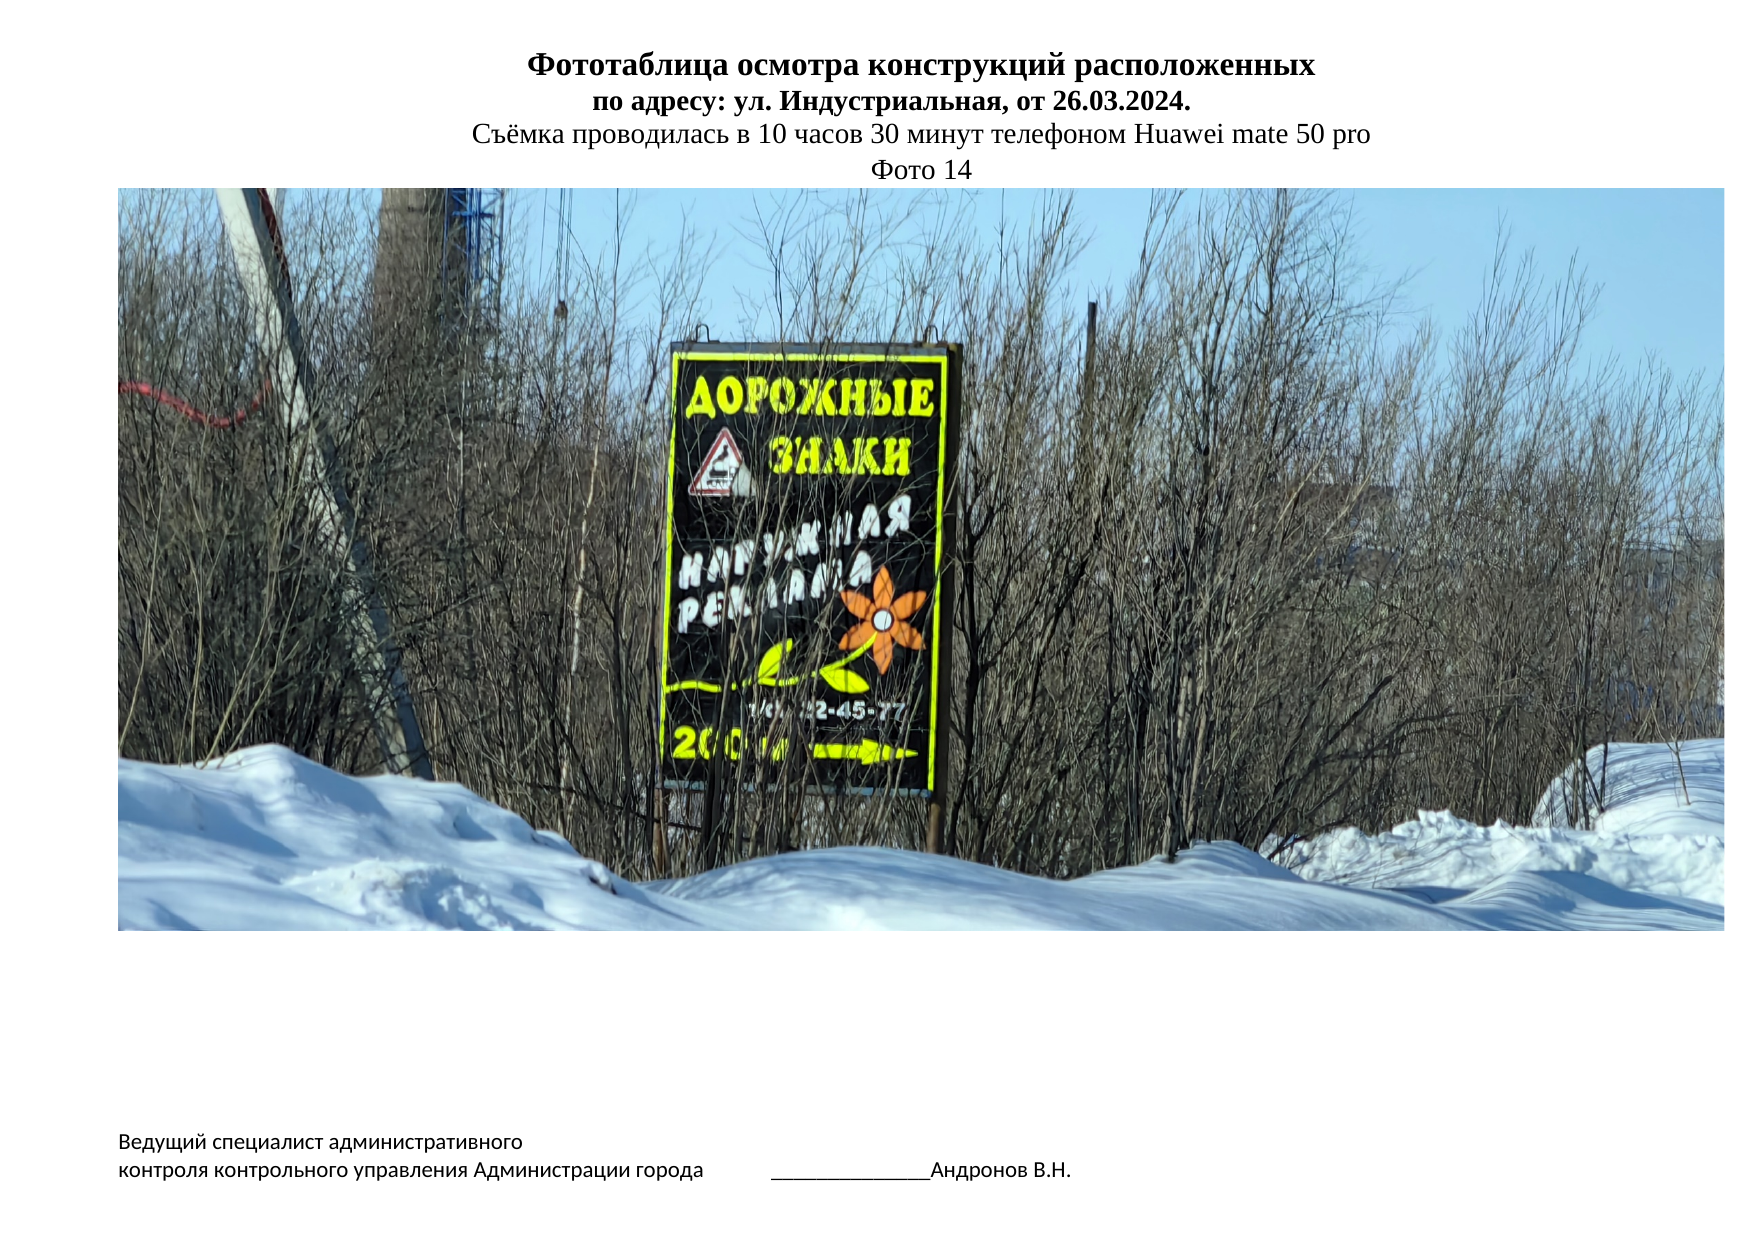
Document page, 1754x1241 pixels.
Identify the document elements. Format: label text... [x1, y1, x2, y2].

text Съёмка проводилась в 10 часов 30 минут телефоном Huawei mate 50 pro [118, 116, 1724, 150]
text Фото 14 [118, 152, 1724, 188]
picture [118, 188, 1725, 931]
text по адресу: ул. Индустриальная, от 26.03.2024. [59, 83, 1724, 116]
text Фототаблица осмотра конструкций расположенных [118, 44, 1724, 83]
